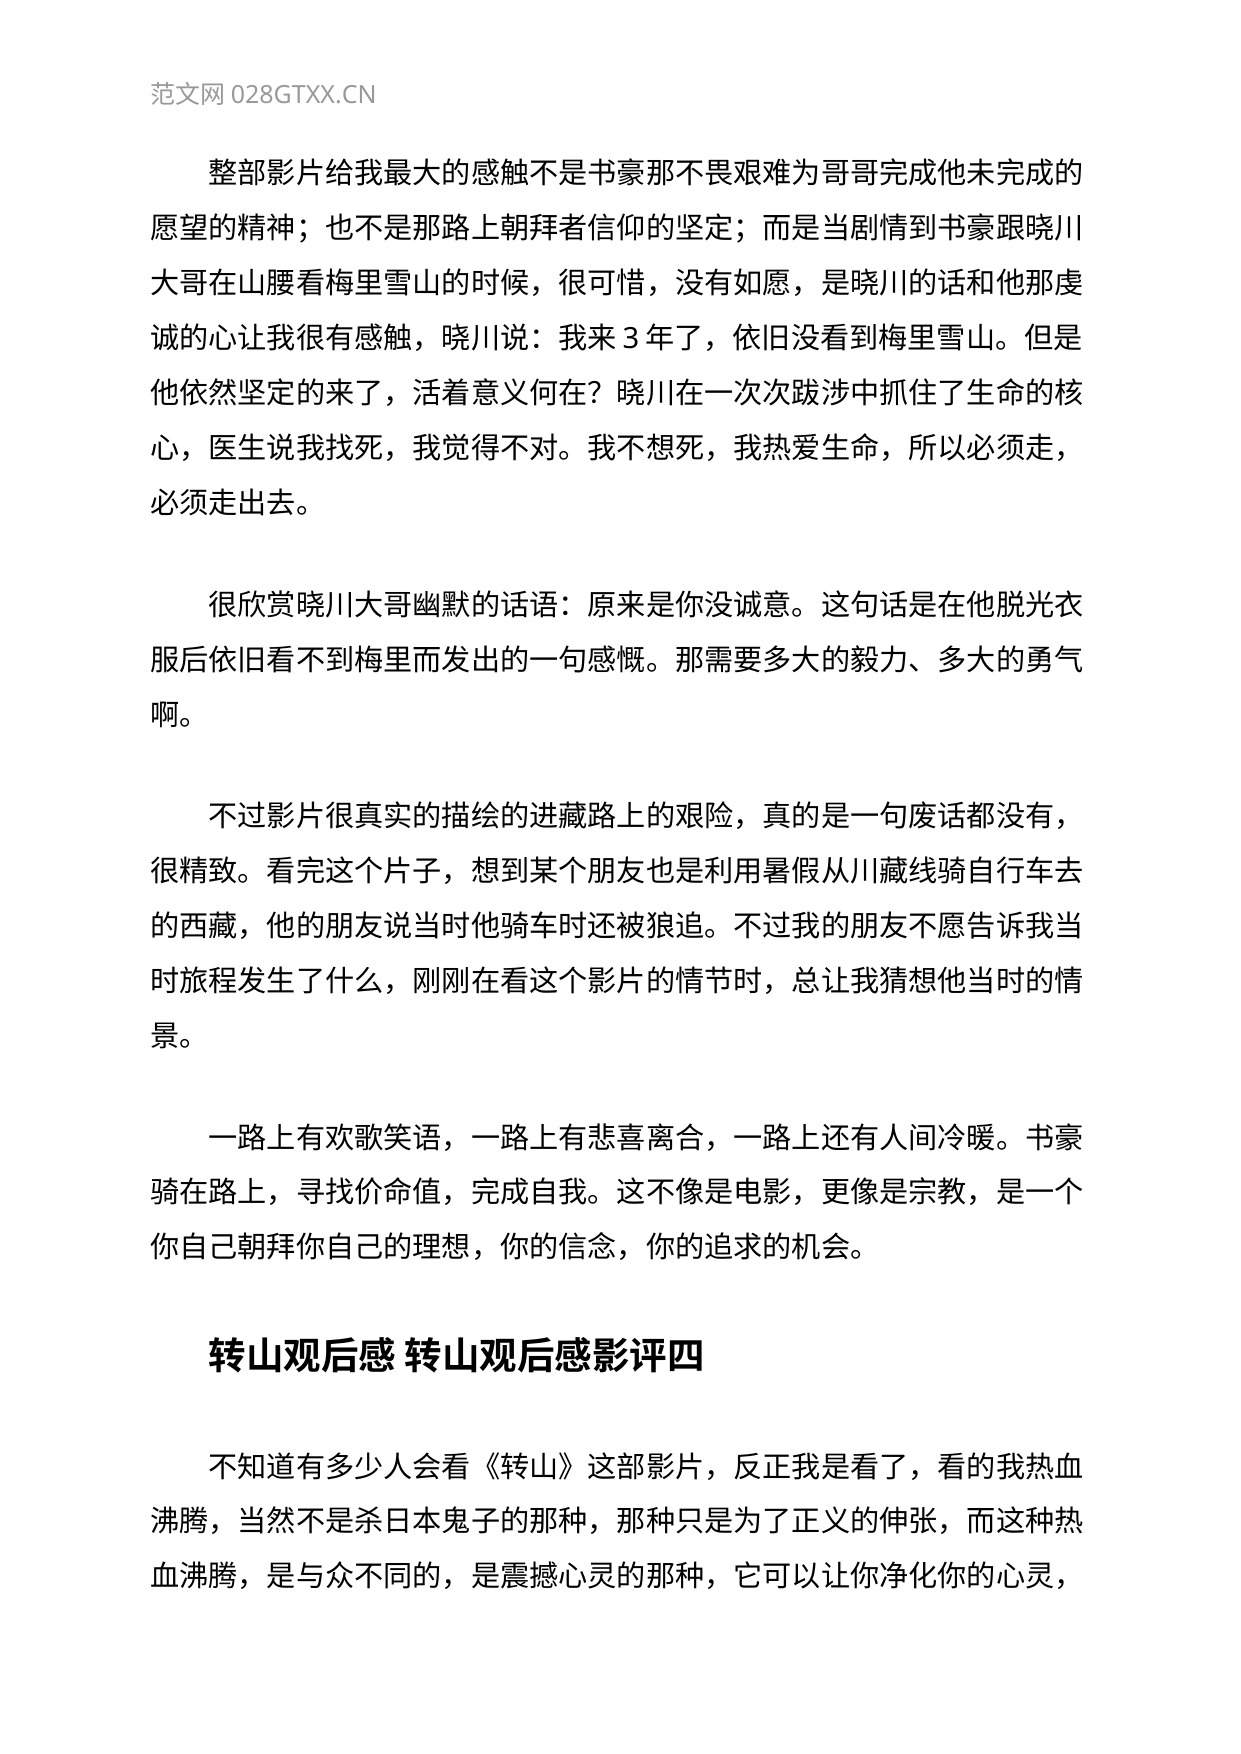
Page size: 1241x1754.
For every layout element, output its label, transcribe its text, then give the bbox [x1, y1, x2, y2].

text 不过影片很真实的描绘的进藏路上的艰险，真的是一句废话都没有，很精致。看完这个片子，想到某个朋友也是利用暑假从川藏线骑自行车去的西藏，他的朋友说当时他骑车时还被狼追。不过我的朋友不愿告诉我当时旅程发生了什么，刚刚在看这个影片的情节时，总让我猜想他当时的情景。 [150, 793, 1090, 1055]
text 转山观后感 转山观后感影评四 [150, 1326, 1090, 1380]
text 很欣赏晓川大哥幽默的话语：原来是你没诚意。这句话是在他脱光衣服后依旧看不到梅里而发出的一句感慨。那需要多大的毅力、多大的勇气啊。 [150, 581, 1090, 733]
text 一路上有欢歌笑语，一路上有悲喜离合，一路上还有人间冷暖。书豪骑在路上，寻找价命值，完成自我。这不像是电影，更像是宗教，是一个你自己朝拜你自己的理想，你的信念，你的追求的机会。 [150, 1114, 1090, 1266]
text 整部影片给我最大的感触不是书豪那不畏艰难为哥哥完成他未完成的愿望的精神；也不是那路上朝拜者信仰的坚定；而是当剧情到书豪跟晓川大哥在山腰看梅里雪山的时候，很可惜，没有如愿，是晓川的话和他那虔诚的心让我很有感触，晓川说：我来3年了，依旧没看到梅里雪山。但是他依然坚定的来了，活着意义何在？晓川在一次次跋涉中抓住了生命的核心，医生说我找死，我觉得不对。我不想死，我热爱生命，所以必须走，必须走出去。 [150, 150, 1090, 522]
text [150, 1443, 1090, 1595]
